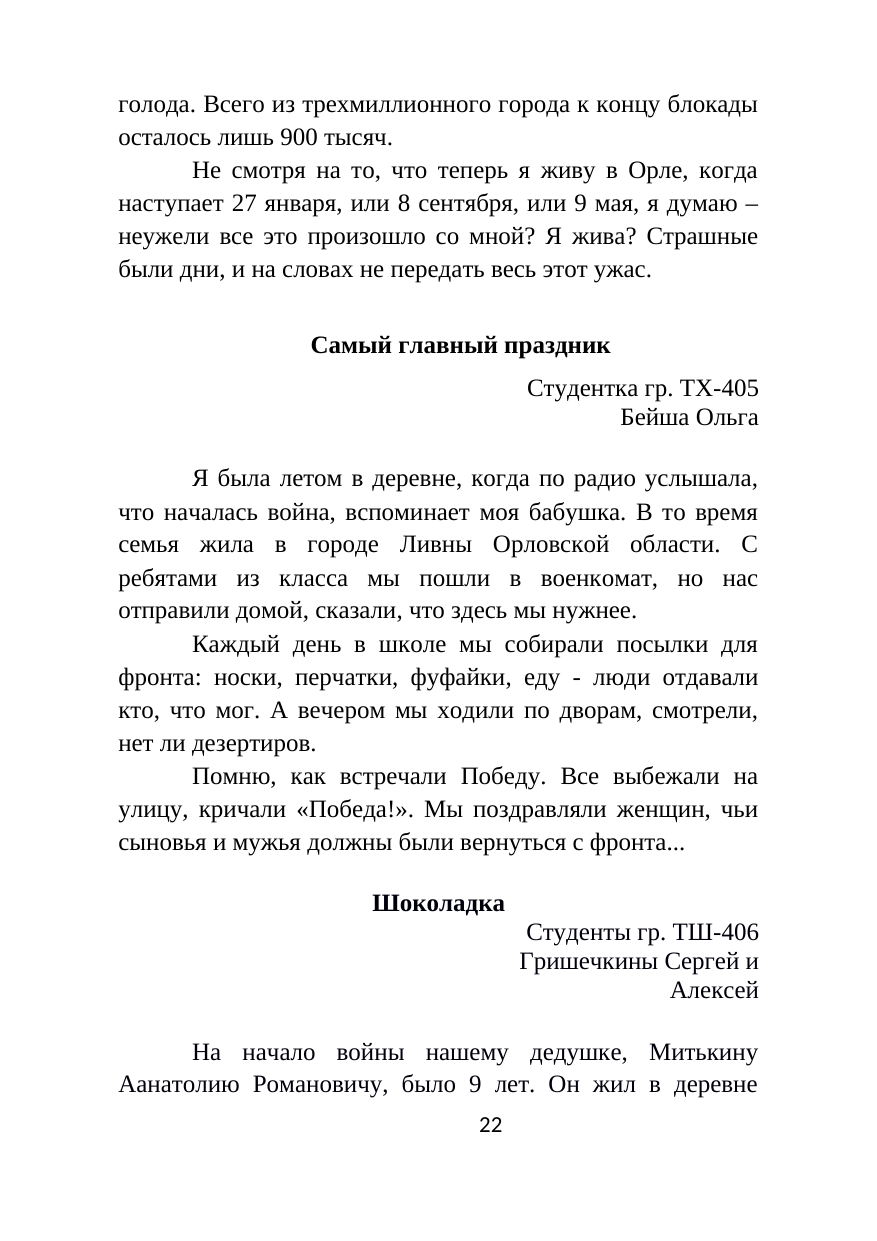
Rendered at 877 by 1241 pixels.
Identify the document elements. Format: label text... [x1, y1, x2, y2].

text Гришечкины Сергей и [118, 946, 759, 975]
text Бейша Ольга [162, 402, 759, 431]
text Шоколадка [118, 888, 759, 917]
text Я была летом в деревне, когда по радио услышала, что началась война, вспоминает моя бабушка. В то время семья жила в городе Ливны Орловской области. С ребятами из класса мы пошли в военкомат, но нас отправили домой, сказали, что здесь мы нужнее. [118, 463, 759, 624]
text Каждый день в школе мы собирали посылки для фронта: носки, перчатки, фуфайки, еду - люди отдавали кто, что мог. А вечером мы ходили по дворам, смотрели, нет ли дезертиров. [118, 629, 759, 756]
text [118, 1037, 759, 1098]
text Не смотря на то, что теперь я живу в Орле, когда наступает 27 января, или 8 сентября, или 9 мая, я думаю – неужели все это произошло со мной? Я жива? Страшные были дни, и на словах не передать весь этот ужас. [118, 155, 759, 282]
text Помню, как встречали Победу. Все выбежали на улицу, кричали «Победа!». Мы поздравляли женщин, чьи сыновья и мужья должны были вернуться с фронта... [118, 761, 759, 856]
text Студенты гр. ТШ-406 [118, 917, 759, 946]
text Самый главный праздник [162, 330, 759, 359]
text Алексей [118, 975, 759, 1003]
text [118, 89, 759, 150]
text Студентка гр. ТХ-405 [162, 373, 759, 402]
